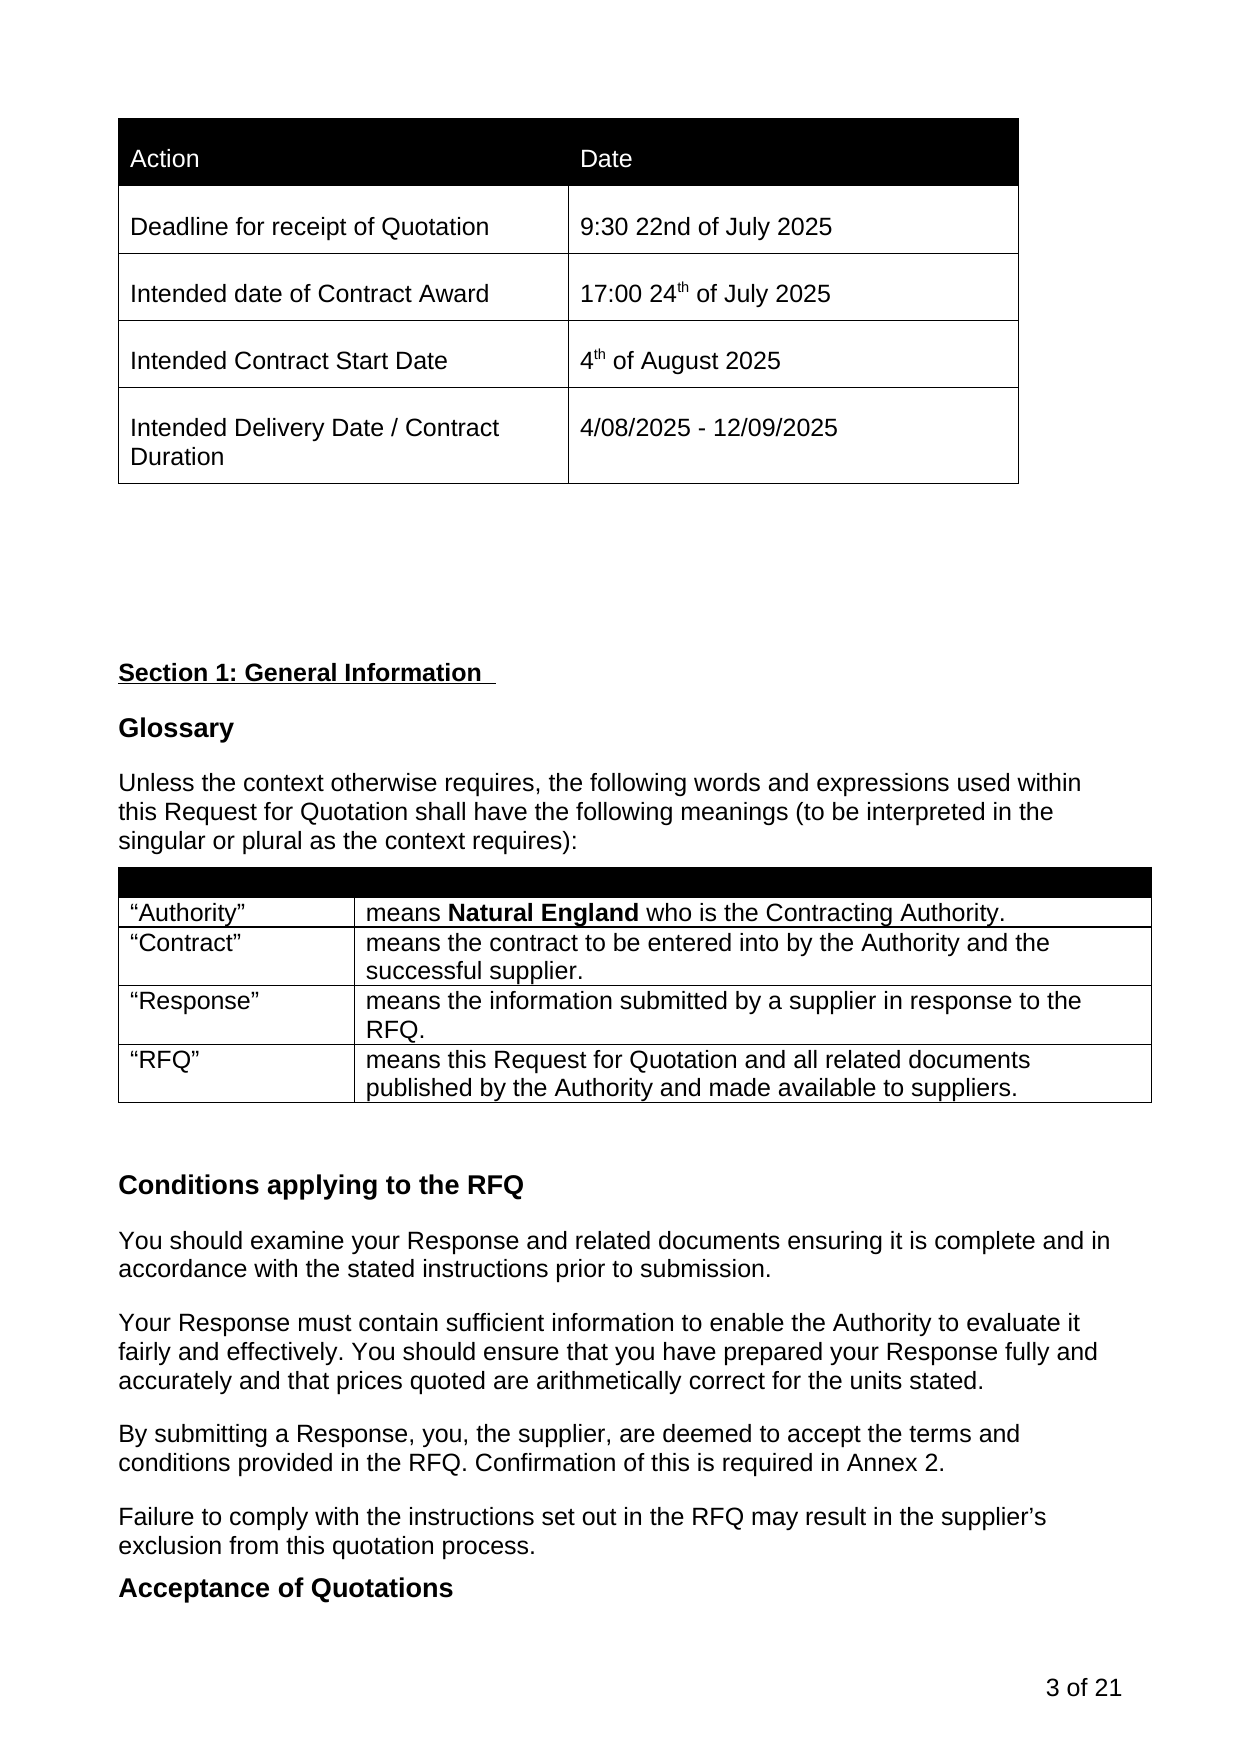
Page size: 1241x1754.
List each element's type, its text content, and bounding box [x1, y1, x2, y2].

table_cell “Response” [119, 986, 354, 1043]
table_header [119, 868, 354, 897]
table_cell 4th of August 2025 [569, 321, 1018, 387]
subtitle Glossary [118, 712, 1122, 743]
table_cell 4/08/2025 - 12/09/2025 [569, 388, 1018, 483]
text Your Response must contain sufficient information to enable the Authority to evaluate it fairly and effectively. You should ensure that you have prepared your Response fully and accurately and that prices quoted are arithmetically correct for the units stated. [118, 1308, 1122, 1394]
table_cell means the contract to be entered into by the Authority and the successful supplier. [355, 928, 1151, 985]
text Failure to comply with the instructions set out in the RFQ may result in the supplier’s exclusion from this quotation process. [118, 1502, 1122, 1559]
subtitle Conditions applying to the RFQ [118, 1169, 1122, 1201]
table_cell “Contract” [119, 928, 354, 985]
text You should examine your Response and related documents ensuring it is complete and in accordance with the stated instructions prior to submission. [118, 1226, 1122, 1283]
subtitle Acceptance of Quotations [118, 1572, 1122, 1603]
table_header [355, 868, 1151, 897]
table_cell “RFQ” [119, 1045, 354, 1102]
table_cell Intended Delivery Date / Contract Duration [119, 388, 568, 483]
table_cell Deadline for receipt of Quotation [119, 186, 568, 253]
table_cell 9:30 22nd of July 2025 [569, 186, 1018, 253]
table_header Action [119, 119, 568, 185]
table_cell “Authority” [119, 898, 354, 926]
table_cell means the information submitted by a supplier in response to the RFQ. [355, 986, 1151, 1043]
table_cell Intended Contract Start Date [119, 321, 568, 387]
title Section 1: General Information [118, 658, 1122, 687]
table_header Date [569, 119, 1018, 185]
table_cell Intended date of Contract Award [119, 254, 568, 320]
table_cell means this Request for Quotation and all related documents published by the Authority and made available to suppliers. [355, 1045, 1151, 1102]
text Unless the context otherwise requires, the following words and expressions used within this Request for Quotation shall have the following meanings (to be interpreted in the singular or plural as the context requires): [118, 768, 1122, 854]
table_cell means Natural England who is the Contracting Authority. [355, 898, 1151, 926]
table_cell 17:00 24th of July 2025 [569, 254, 1018, 320]
text By submitting a Response, you, the supplier, are deemed to accept the terms and conditions provided in the RFQ. Confirmation of this is required in Annex 2. [118, 1419, 1122, 1477]
